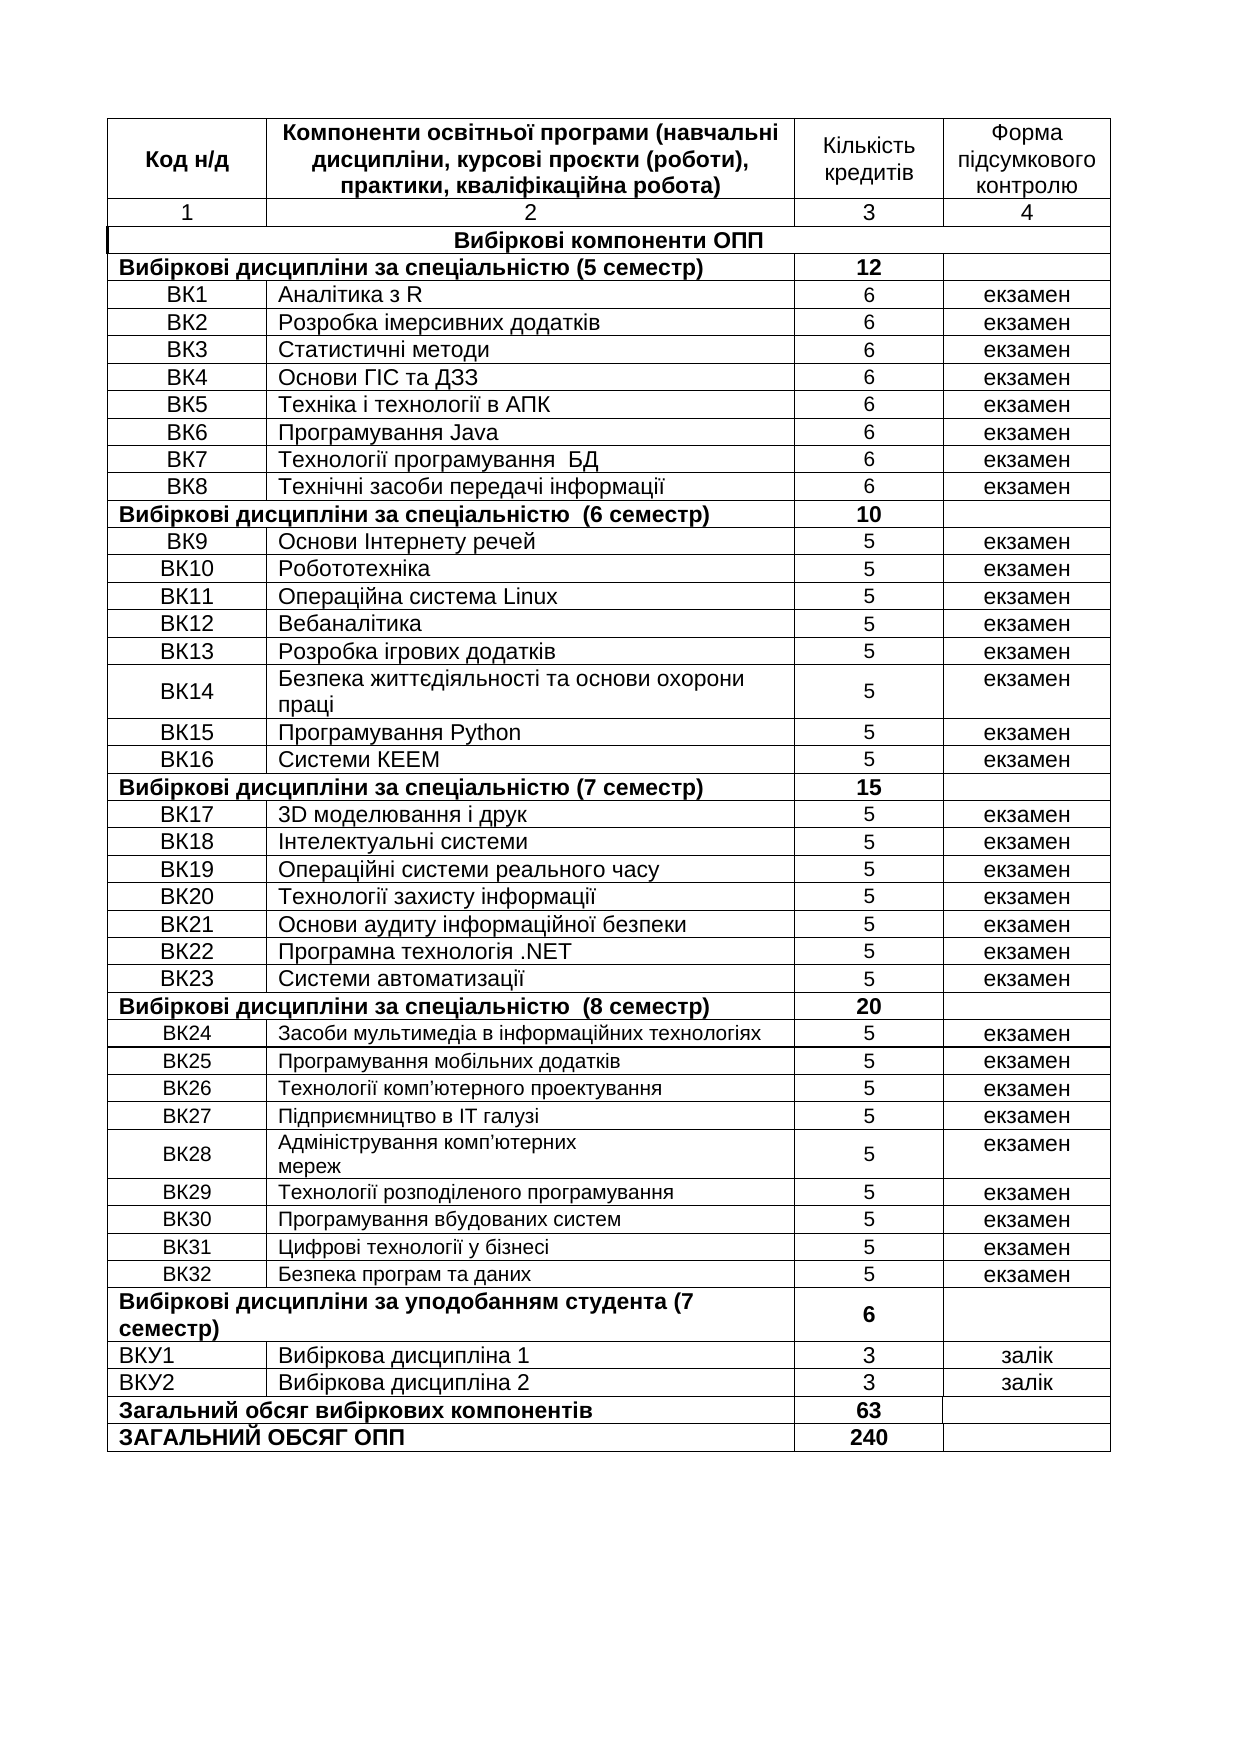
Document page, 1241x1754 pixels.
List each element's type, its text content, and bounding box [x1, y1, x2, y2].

table_cell 15 [795, 774, 943, 800]
table_cell ВК21 [108, 911, 266, 937]
table_cell [944, 774, 1110, 800]
table_cell екзамен [944, 1020, 1110, 1046]
table_cell 10 [795, 501, 943, 527]
table_cell Вебаналітика [267, 610, 794, 637]
table_cell екзамен [944, 1102, 1110, 1129]
table_cell 6 [795, 336, 943, 363]
table_cell Вибіркова дисципліна 2 [267, 1369, 794, 1396]
table_cell 6 [795, 281, 943, 308]
table_cell екзамен [944, 1206, 1110, 1232]
table_cell 5 [795, 801, 943, 827]
table_cell 5 [795, 638, 943, 664]
table_cell 5 [795, 1102, 943, 1129]
table_cell Операційні системи реального часу [267, 856, 794, 882]
table_cell екзамен [944, 719, 1110, 745]
table_cell 5 [795, 883, 943, 909]
table_cell 5 [795, 528, 943, 554]
table_cell екзамен [944, 1261, 1110, 1287]
table_header Кількість кредитів [795, 119, 943, 198]
table_cell ВК14 [108, 665, 266, 718]
table_cell Статистичні методи [267, 336, 794, 363]
table_cell екзамен [944, 281, 1110, 308]
table_cell Програмування вбудованих систем [267, 1206, 794, 1232]
table_cell екзамен [944, 1075, 1110, 1101]
table_cell 6 [795, 364, 943, 390]
table_header Форма підсумкового контролю [944, 119, 1110, 198]
table_cell Безпека життєдіяльності та основи охорони праці [267, 665, 794, 718]
table_cell ВК22 [108, 938, 266, 964]
table_cell екзамен [944, 746, 1110, 772]
table_cell екзамен [944, 883, 1110, 909]
table_cell 6 [795, 473, 943, 499]
table_cell 5 [795, 1179, 943, 1205]
table_cell екзамен [944, 938, 1110, 964]
table_cell Вибіркова дисципліна 1 [267, 1342, 794, 1368]
table_cell ВК28 [108, 1130, 266, 1178]
table_cell ВК29 [108, 1179, 266, 1205]
table_cell Технології розподіленого програмування [267, 1179, 794, 1205]
table_cell Розробка ігрових додатків [267, 638, 794, 664]
table_cell 5 [795, 719, 943, 745]
table_cell 6 [795, 1288, 943, 1341]
table_cell екзамен [944, 801, 1110, 827]
table_cell Вибіркові дисципліни за спеціальністю (5 семестр) [108, 254, 794, 280]
table_cell екзамен [944, 1234, 1110, 1260]
table_cell ВК11 [108, 583, 266, 609]
table_cell ВК15 [108, 719, 266, 745]
table_cell Вибіркові дисципліни за спеціальністю (8 семестр) [108, 993, 794, 1019]
table_cell 5 [795, 938, 943, 964]
table_cell екзамен [944, 965, 1110, 992]
table_cell Програмування мобільних додатків [267, 1048, 794, 1074]
table_cell Розробка імерсивних додатків [267, 309, 794, 335]
table_cell 5 [795, 665, 943, 718]
table_cell екзамен [944, 419, 1110, 445]
table_cell ВК5 [108, 391, 266, 417]
table_cell Основи аудиту інформаційної безпеки [267, 911, 794, 937]
table_cell екзамен [944, 1179, 1110, 1205]
table_cell Технології програмування БД [267, 446, 794, 472]
table_cell ВК27 [108, 1102, 266, 1129]
table_cell ВК25 [108, 1048, 266, 1074]
table_cell ВК19 [108, 856, 266, 882]
table_cell екзамен [944, 828, 1110, 855]
table_cell ВК23 [108, 965, 266, 992]
table_cell 12 [795, 254, 943, 280]
table_cell ВК9 [108, 528, 266, 554]
table_cell екзамен [944, 528, 1110, 554]
table_cell ВК3 [108, 336, 266, 363]
table_cell ВК32 [108, 1261, 266, 1287]
table_cell 5 [795, 746, 943, 772]
table_cell ВК17 [108, 801, 266, 827]
table_cell 5 [795, 911, 943, 937]
table_cell 5 [795, 555, 943, 582]
table_cell екзамен [944, 391, 1110, 417]
table_cell екзамен [944, 309, 1110, 335]
table_cell ВК8 [108, 473, 266, 499]
table_cell ВК30 [108, 1206, 266, 1232]
table_cell ВК20 [108, 883, 266, 909]
table_cell ВК4 [108, 364, 266, 390]
table_cell 5 [795, 610, 943, 637]
table_cell ВК16 [108, 746, 266, 772]
table_cell ВК10 [108, 555, 266, 582]
table_cell 240 [795, 1424, 943, 1451]
table_cell 4 [944, 199, 1110, 226]
table_cell 6 [795, 446, 943, 472]
table_cell екзамен [944, 638, 1110, 664]
table_cell Основи ГІС та ДЗЗ [267, 364, 794, 390]
table_cell ВК2 [108, 309, 266, 335]
table_cell ВК18 [108, 828, 266, 855]
table_cell [944, 993, 1110, 1019]
table_cell 5 [795, 1020, 943, 1046]
table_cell Вибіркові дисципліни за уподобанням студента (7 семестр) [108, 1288, 794, 1341]
table_cell ВК24 [108, 1020, 266, 1046]
table_cell Інтелектуальні системи [267, 828, 794, 855]
table_cell Цифрові технології у бізнесі [267, 1234, 794, 1260]
table_cell ЗАГАЛЬНИЙ ОБСЯГ ОПП [108, 1424, 794, 1451]
table_cell екзамен [944, 1130, 1110, 1178]
table_cell Основи Інтернету речей [267, 528, 794, 554]
table_cell Робототехніка [267, 555, 794, 582]
table_cell екзамен [944, 364, 1110, 390]
table_cell Програмування Python [267, 719, 794, 745]
table_cell Програмування Java [267, 419, 794, 445]
table_cell 6 [795, 419, 943, 445]
table_cell Техніка і технології в АПК [267, 391, 794, 417]
table_cell ВК1 [108, 281, 266, 308]
table_cell екзамен [944, 336, 1110, 363]
table_cell 3 [795, 1369, 943, 1396]
table_cell ВК12 [108, 610, 266, 637]
table_header Код н/д [108, 119, 266, 198]
table_cell Технології комп’ютерного проектування [267, 1075, 794, 1101]
table_cell [944, 1288, 1110, 1341]
table_cell екзамен [944, 665, 1110, 718]
table_cell 5 [795, 828, 943, 855]
table_cell 5 [795, 583, 943, 609]
table_cell Технічні засоби передачі інформації [267, 473, 794, 499]
table_cell 20 [795, 993, 943, 1019]
table_cell екзамен [944, 856, 1110, 882]
table_cell 5 [795, 856, 943, 882]
table_cell ВКУ1 [108, 1342, 266, 1368]
table_cell ВК7 [108, 446, 266, 472]
table_cell екзамен [944, 555, 1110, 582]
table_cell ВК13 [108, 638, 266, 664]
table_cell Аналітика з R [267, 281, 794, 308]
table_cell залік [944, 1369, 1110, 1396]
table_cell 5 [795, 1048, 943, 1074]
table_cell 2 [267, 199, 794, 226]
table_cell [944, 501, 1110, 527]
table_cell екзамен [944, 446, 1110, 472]
table_cell 5 [795, 1130, 943, 1178]
table_cell Адміністрування комп’ютерних мереж [267, 1130, 794, 1178]
table_cell Загальний обсяг вибіркових компонентів [108, 1397, 794, 1423]
table_cell 3D моделювання і друк [267, 801, 794, 827]
table_cell екзамен [944, 610, 1110, 637]
table_cell Вибіркові компоненти ОПП [109, 227, 1110, 253]
table_cell Підприємництво в ІТ галузі [267, 1102, 794, 1129]
table_cell 5 [795, 1261, 943, 1287]
table_cell 6 [795, 309, 943, 335]
table_cell Системи автоматизації [267, 965, 794, 992]
table_cell [943, 1397, 1110, 1423]
table_cell екзамен [944, 583, 1110, 609]
table_cell 3 [795, 1342, 943, 1368]
table_cell 3 [795, 199, 943, 226]
table_cell ВК26 [108, 1075, 266, 1101]
table_cell Технології захисту інформації [267, 883, 794, 909]
table_cell Вибіркові дисципліни за спеціальністю (6 семестр) [108, 501, 794, 527]
table_cell 1 [108, 199, 266, 226]
table_cell 63 [795, 1397, 942, 1423]
table_cell Вибіркові дисципліни за спеціальністю (7 семестр) [108, 774, 794, 800]
table_cell 5 [795, 1206, 943, 1232]
table_cell [944, 254, 1110, 280]
table_cell Системи КЕЕМ [267, 746, 794, 772]
table_cell 5 [795, 1234, 943, 1260]
table_cell Безпека програм та даних [267, 1261, 794, 1287]
table_cell [944, 1424, 1110, 1451]
table_cell екзамен [944, 1048, 1110, 1074]
table_cell Операційна система Linux [267, 583, 794, 609]
table_cell Засоби мультимедіа в інформаційних технологіях [267, 1020, 794, 1046]
table_header Компоненти освітньої програми (навчальні дисципліни, курсові проєкти (роботи), практики, кваліфікаційна робота) [267, 119, 794, 198]
table_cell залік [944, 1342, 1110, 1368]
table_cell ВК6 [108, 419, 266, 445]
table_cell Програмна технологія .NET [267, 938, 794, 964]
table_cell екзамен [944, 911, 1110, 937]
table_cell 5 [795, 1075, 943, 1101]
table_cell ВКУ2 [108, 1369, 266, 1396]
table_cell 6 [795, 391, 943, 417]
table_cell ВК31 [108, 1234, 266, 1260]
table_cell 5 [795, 965, 943, 992]
table_cell екзамен [944, 473, 1110, 499]
